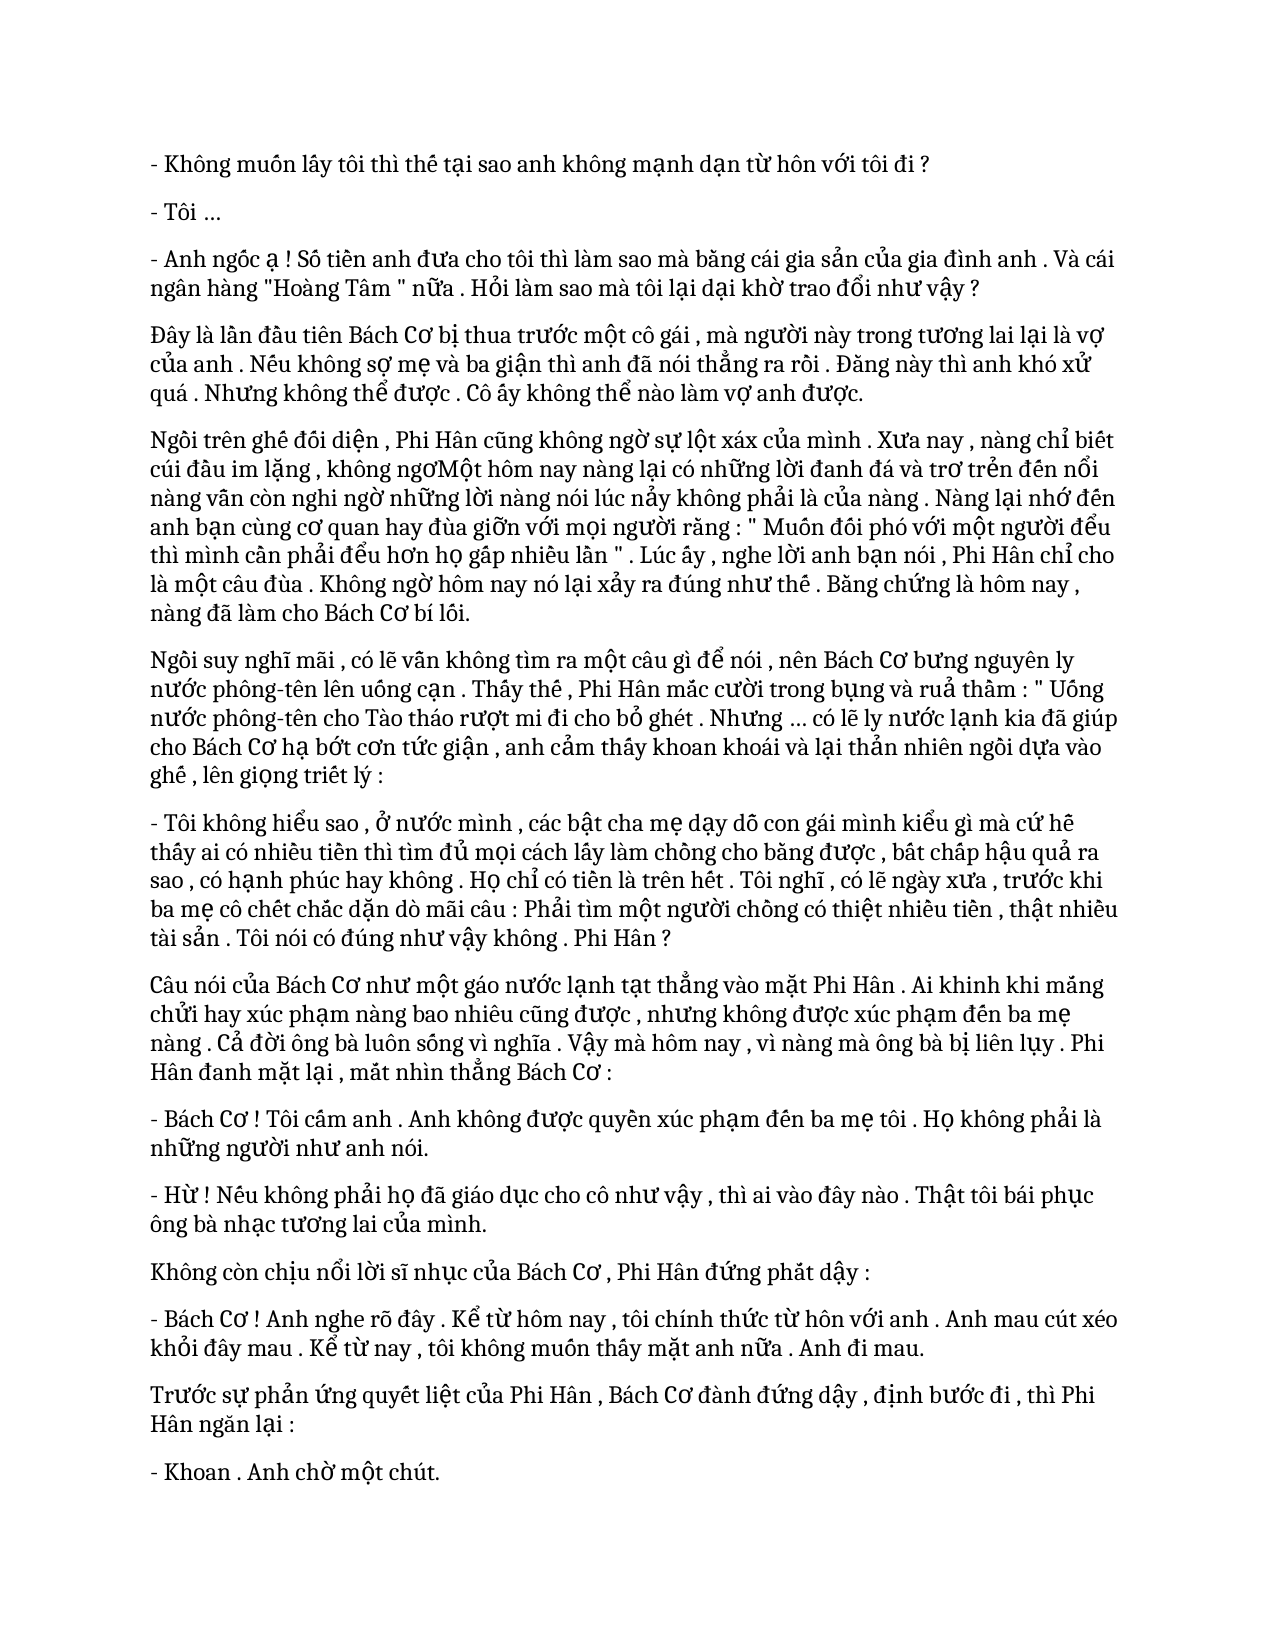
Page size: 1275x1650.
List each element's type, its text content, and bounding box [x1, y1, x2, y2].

text - Anh ngốc ạ ! Số tiền anh đưa cho tôi thì làm sao mà bằng cái gia sản của gia đình anh . Và cái ngân hàng "Hoàng Tâm " nữa . Hỏi làm sao mà tôi lại dại khờ trao đổi như vậy ? [150, 245, 1125, 302]
text - Tôi … [150, 197, 1125, 226]
text Không còn chịu nổi lời sĩ nhục của Bách Cơ , Phi Hân đứng phắt dậy : [150, 1257, 1125, 1286]
text - Không muốn lấy tôi thì thế tại sao anh không mạnh dạn từ hôn với tôi đi ? [150, 150, 1125, 179]
text Câu nói của Bách Cơ như một gáo nước lạnh tạt thẳng vào mặt Phi Hân . Ai khinh khi mắng chửi hay xúc phạm nàng bao nhiêu cũng được , nhưng không được xúc phạm đến ba mẹ nàng . Cả đời ông bà luôn sống vì nghĩa . Vậy mà hôm nay , vì nàng mà ông bà bị liên lụy . Phi Hân đanh mặt lại , mắt nhìn thẳng Bách Cơ : [150, 971, 1125, 1086]
text - Bách Cơ ! Tôi cấm anh . Anh không được quyền xúc phạm đến ba mẹ tôi . Họ không phải là những người như anh nói. [150, 1105, 1125, 1162]
text Ngồi trên ghế đối diện , Phi Hân cũng không ngờ sự lột xáx của mình . Xưa nay , nàng chỉ biết cúi đầu im lặng , không ngơMột hôm nay nàng lại có những lời đanh đá và trơ trẻn đến nổi nàng vẫn còn nghi ngờ những lời nàng nói lúc nảy không phải là của nàng . Nàng lại nhớ đến anh bạn cùng cơ quan hay đùa giỡn với mọi người rằng : " Muốn đối phó với một người đểu thì mình cần phải đểu hơn họ gấp nhiều lần " . Lúc ấy , nghe lời anh bạn nói , Phi Hân chỉ cho là một câu đùa . Không ngờ hôm nay nó lại xảy ra đúng như thế . Bằng chứng là hôm nay , nàng đã làm cho Bách Cơ bí lối. [150, 426, 1125, 627]
text - Hừ ! Nếu không phải họ đã giáo dục cho cô như vậy , thì ai vào đây nào . Thật tôi bái phục ông bà nhạc tương lai của mình. [150, 1181, 1125, 1239]
text Ngồi suy nghĩ mãi , có lẽ vẫn không tìm ra một câu gì để nói , nên Bách Cơ bưng nguyên ly nước phông-tên lên uống cạn . Thấy thế , Phi Hân mắc cười trong bụng và ruả thầm : " Uống nước phông-tên cho Tào tháo rượt mi đi cho bỏ ghét . Nhưng … có lẽ ly nước lạnh kia đã giúp cho Bách Cơ hạ bớt cơn tức giận , anh cảm thấy khoan khoái và lại thản nhiên ngồi dựa vào ghế , lên giọng triết lý : [150, 646, 1125, 790]
text - Bách Cơ ! Anh nghe rõ đây . Kể từ hôm nay , tôi chính thức từ hôn với anh . Anh mau cút xéo khỏi đây mau . Kể từ nay , tôi không muốn thấy mặt anh nữa . Anh đi mau. [150, 1305, 1125, 1362]
text Đây là lần đầu tiên Bách Cơ bị thua trước một cô gái , mà người này trong tương lai lại là vợ của anh . Nếu không sợ mẹ và ba giận thì anh đã nói thẳng ra rồi . Đằng này thì anh khó xử quá . Nhưng không thể được . Cô ấy không thể nào làm vợ anh được. [150, 321, 1125, 407]
text Trước sự phản ứng quyết liệt của Phi Hân , Bách Cơ đành đứng dậy , định bước đi , thì Phi Hân ngăn lại : [150, 1381, 1125, 1439]
text - Tôi không hiểu sao , ở nước mình , các bật cha mẹ dạy dỗ con gái mình kiểu gì mà cứ hễ thấy ai có nhiều tiền thì tìm đủ mọi cách lấy làm chồng cho bằng được , bất chấp hậu quả ra sao , có hạnh phúc hay không . Họ chỉ có tiền là trên hết . Tôi nghĩ , có lẽ ngày xưa , trước khi ba mẹ cô chết chắc dặn dò mãi câu : Phải tìm một người chồng có thiệt nhiều tiền , thật nhiều tài sản . Tôi nói có đúng như vậy không . Phi Hân ? [150, 809, 1125, 952]
text - Khoan . Anh chờ một chút. [150, 1457, 1125, 1486]
